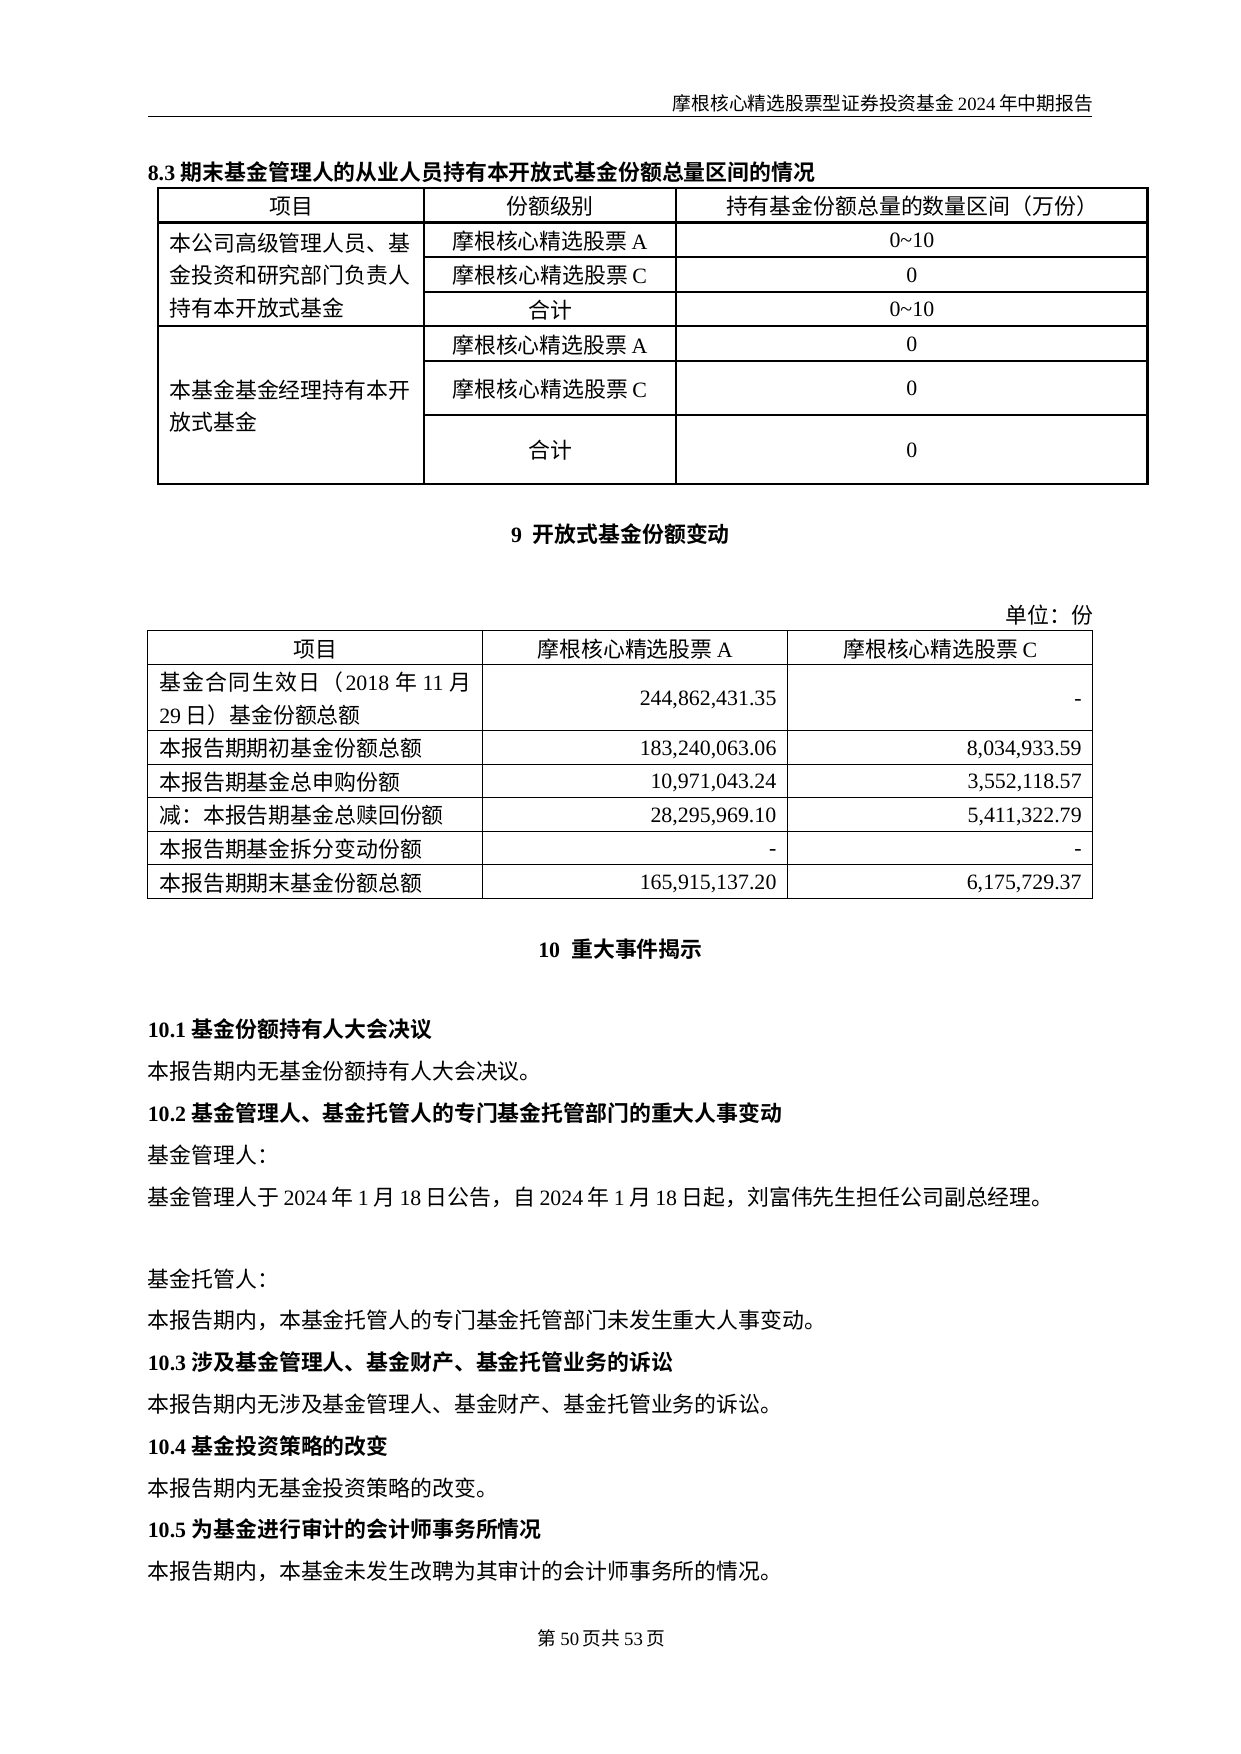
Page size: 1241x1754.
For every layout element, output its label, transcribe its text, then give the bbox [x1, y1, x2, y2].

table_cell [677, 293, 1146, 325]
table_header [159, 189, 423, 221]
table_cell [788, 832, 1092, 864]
subtitle 10.4 基金投资策略的改变 [148, 1428, 1092, 1461]
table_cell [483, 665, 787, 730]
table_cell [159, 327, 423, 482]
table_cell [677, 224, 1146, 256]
text 基金管理人于2024年1月18日公告，自2024年1月18日起，刘富伟先生担任公司副总经理。 [148, 1179, 1092, 1212]
subtitle 10.2 基金管理人、基金托管人的专门基金托管部门的重大人事变动 [148, 1096, 1092, 1128]
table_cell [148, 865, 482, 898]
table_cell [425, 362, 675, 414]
subtitle 8.3 期末基金管理人的从业人员持有本开放式基金份额总量区间的情况 [148, 154, 1092, 187]
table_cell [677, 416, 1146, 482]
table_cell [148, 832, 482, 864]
text 本报告期内无基金投资策略的改变。 [148, 1470, 1092, 1503]
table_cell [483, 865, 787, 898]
text 本报告期内，本基金托管人的专门基金托管部门未发生重大人事变动。 [148, 1303, 1092, 1336]
subtitle 10 重大事件揭示 [148, 931, 1092, 964]
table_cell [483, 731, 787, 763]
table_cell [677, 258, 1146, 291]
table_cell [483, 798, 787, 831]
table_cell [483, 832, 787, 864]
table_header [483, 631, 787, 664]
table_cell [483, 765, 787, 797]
text 本报告期内无涉及基金管理人、基金财产、基金托管业务的诉讼。 [148, 1387, 1092, 1419]
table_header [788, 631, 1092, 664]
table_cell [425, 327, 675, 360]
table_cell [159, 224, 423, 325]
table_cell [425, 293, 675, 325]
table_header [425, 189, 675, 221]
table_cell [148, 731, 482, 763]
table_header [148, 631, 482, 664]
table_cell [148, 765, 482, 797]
subtitle 10.3 涉及基金管理人、基金财产、基金托管业务的诉讼 [148, 1345, 1092, 1377]
text 单位：份 [148, 598, 1092, 630]
text 基金管理人： [148, 1137, 1092, 1170]
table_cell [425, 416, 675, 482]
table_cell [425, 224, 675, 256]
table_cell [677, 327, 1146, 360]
subtitle 10.1 基金份额持有人大会决议 [148, 1012, 1092, 1044]
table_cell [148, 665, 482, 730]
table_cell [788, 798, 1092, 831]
subtitle 10.5 为基金进行审计的会计师事务所情况 [148, 1512, 1092, 1544]
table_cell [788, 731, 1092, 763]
text 基金托管人： [148, 1261, 1092, 1294]
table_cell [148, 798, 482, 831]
subtitle 9 开放式基金份额变动 [148, 517, 1092, 549]
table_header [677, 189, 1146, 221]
text 本报告期内无基金份额持有人大会决议。 [148, 1054, 1092, 1086]
text 本报告期内，本基金未发生改聘为其审计的会计师事务所的情况。 [148, 1554, 1092, 1586]
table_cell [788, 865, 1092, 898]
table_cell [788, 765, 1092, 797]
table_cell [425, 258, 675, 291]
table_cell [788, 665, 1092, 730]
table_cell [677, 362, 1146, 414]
